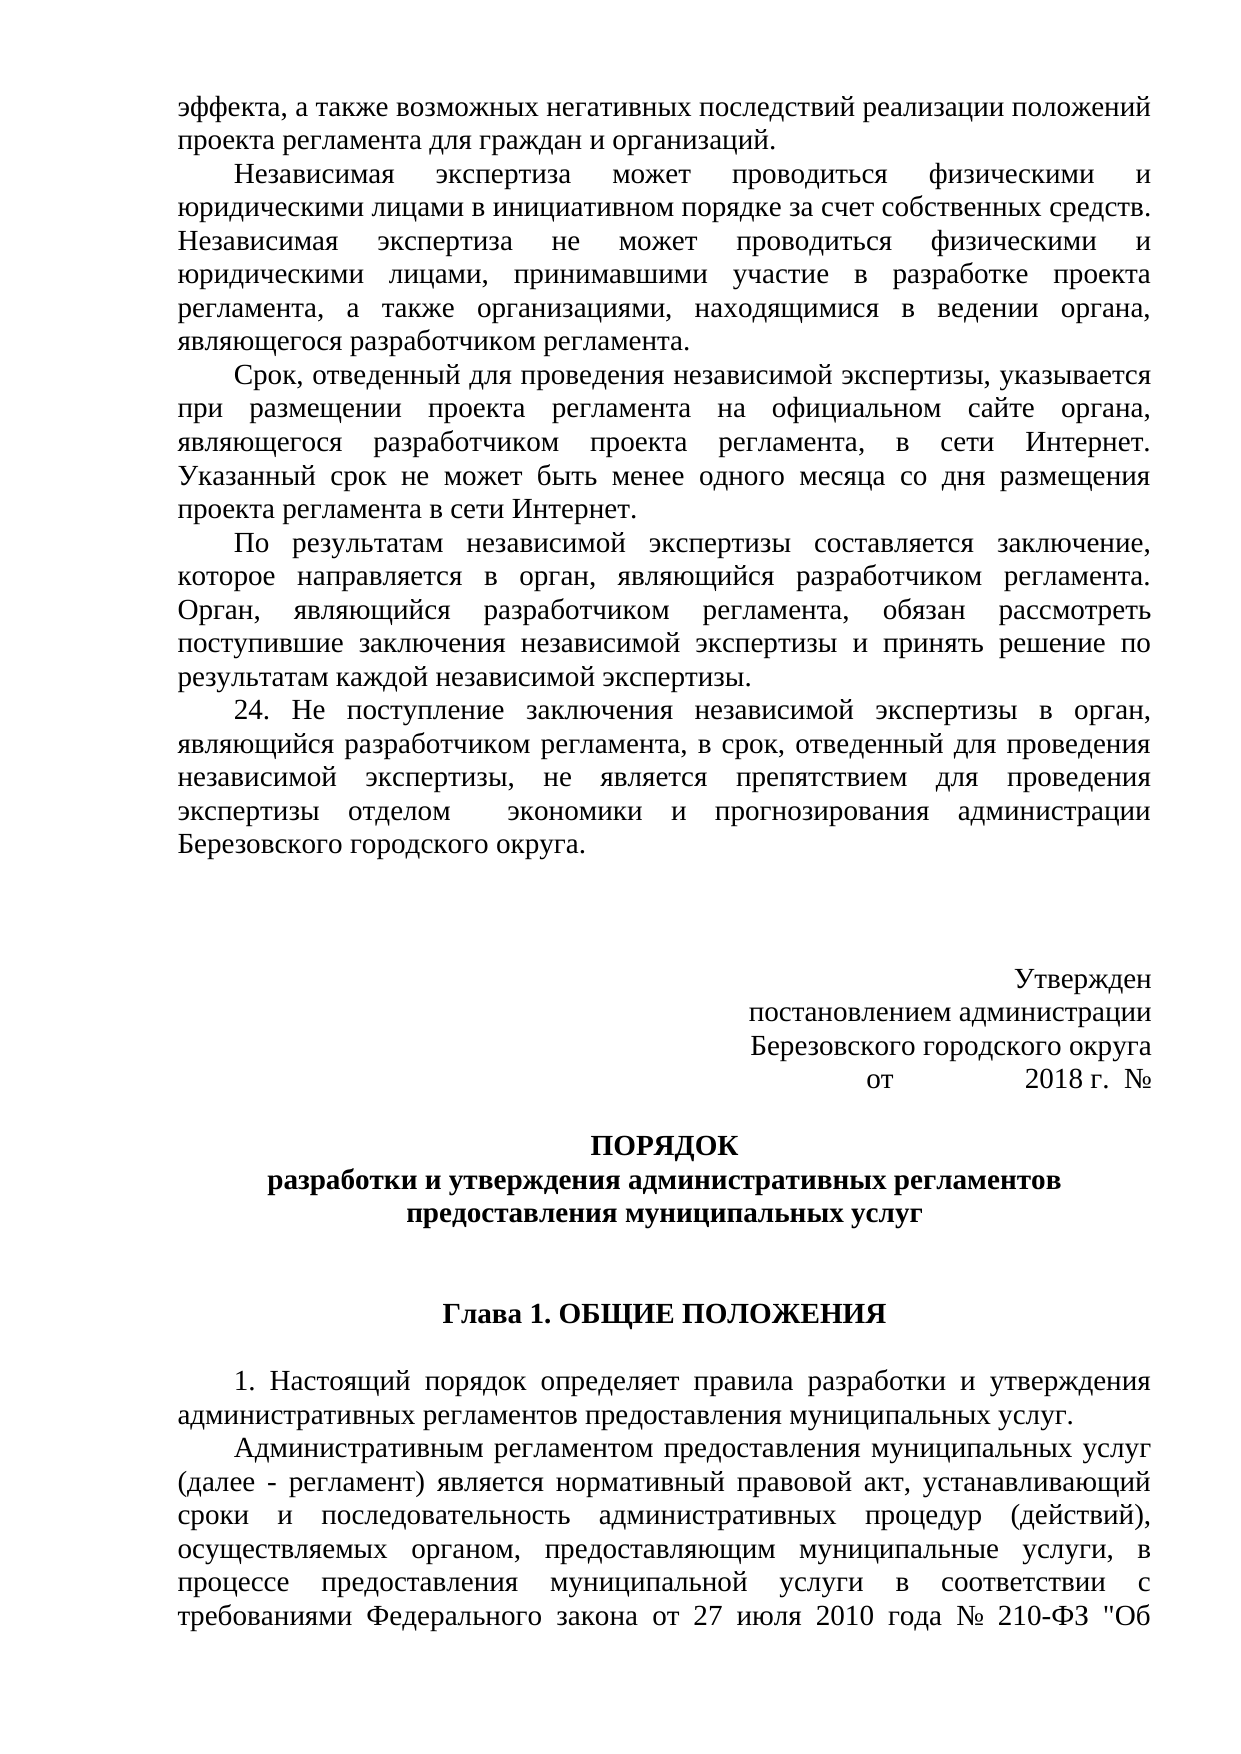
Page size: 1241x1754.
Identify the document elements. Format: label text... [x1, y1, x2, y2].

text 1. Настоящий порядок определяет правила разработки и утверждения административных регламентов предоставления муниципальных услуг. [177, 1363, 1152, 1430]
text Березовского городского округа [177, 1028, 1152, 1061]
text Утвержден [177, 961, 1152, 994]
text от 2018 г. № [177, 1061, 1152, 1095]
title ПОРЯДОК [177, 1128, 1152, 1162]
text По результатам независимой экспертизы составляется заключение, которое направляется в орган, являющийся разработчиком регламента. Орган, являющийся разработчиком регламента, обязан рассмотреть поступившие заключения независимой экспертизы и принять решение по результатам каждой независимой экспертизы. [177, 525, 1152, 692]
text Срок, отведенный для проведения независимой экспертизы, указывается при размещении проекта регламента на официальном сайте органа, являющегося разработчиком проекта регламента, в сети Интернет. Указанный срок не может быть менее одного месяца со дня размещения проекта регламента в сети Интернет. [177, 357, 1152, 525]
title Глава 1. ОБЩИЕ ПОЛОЖЕНИЯ [177, 1296, 1152, 1330]
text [177, 1430, 1152, 1632]
title разработки и утверждения административных регламентов предоставления муниципальных услуг [177, 1162, 1152, 1229]
text 24. Не поступление заключения независимой экспертизы в орган, являющийся разработчиком регламента, в срок, отведенный для проведения независимой экспертизы, не является препятствием для проведения экспертизы отделом экономики и прогнозирования администрации Березовского городского округа. [177, 692, 1152, 860]
text постановлением администрации [177, 994, 1152, 1028]
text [177, 89, 1152, 156]
text Независимая экспертиза может проводиться физическими и юридическими лицами в инициативном порядке за счет собственных средств. Независимая экспертиза не может проводиться физическими и юридическими лицами, принимавшими участие в разработке проекта регламента, а также организациями, находящимися в ведении органа, являющегося разработчиком регламента. [177, 156, 1152, 357]
